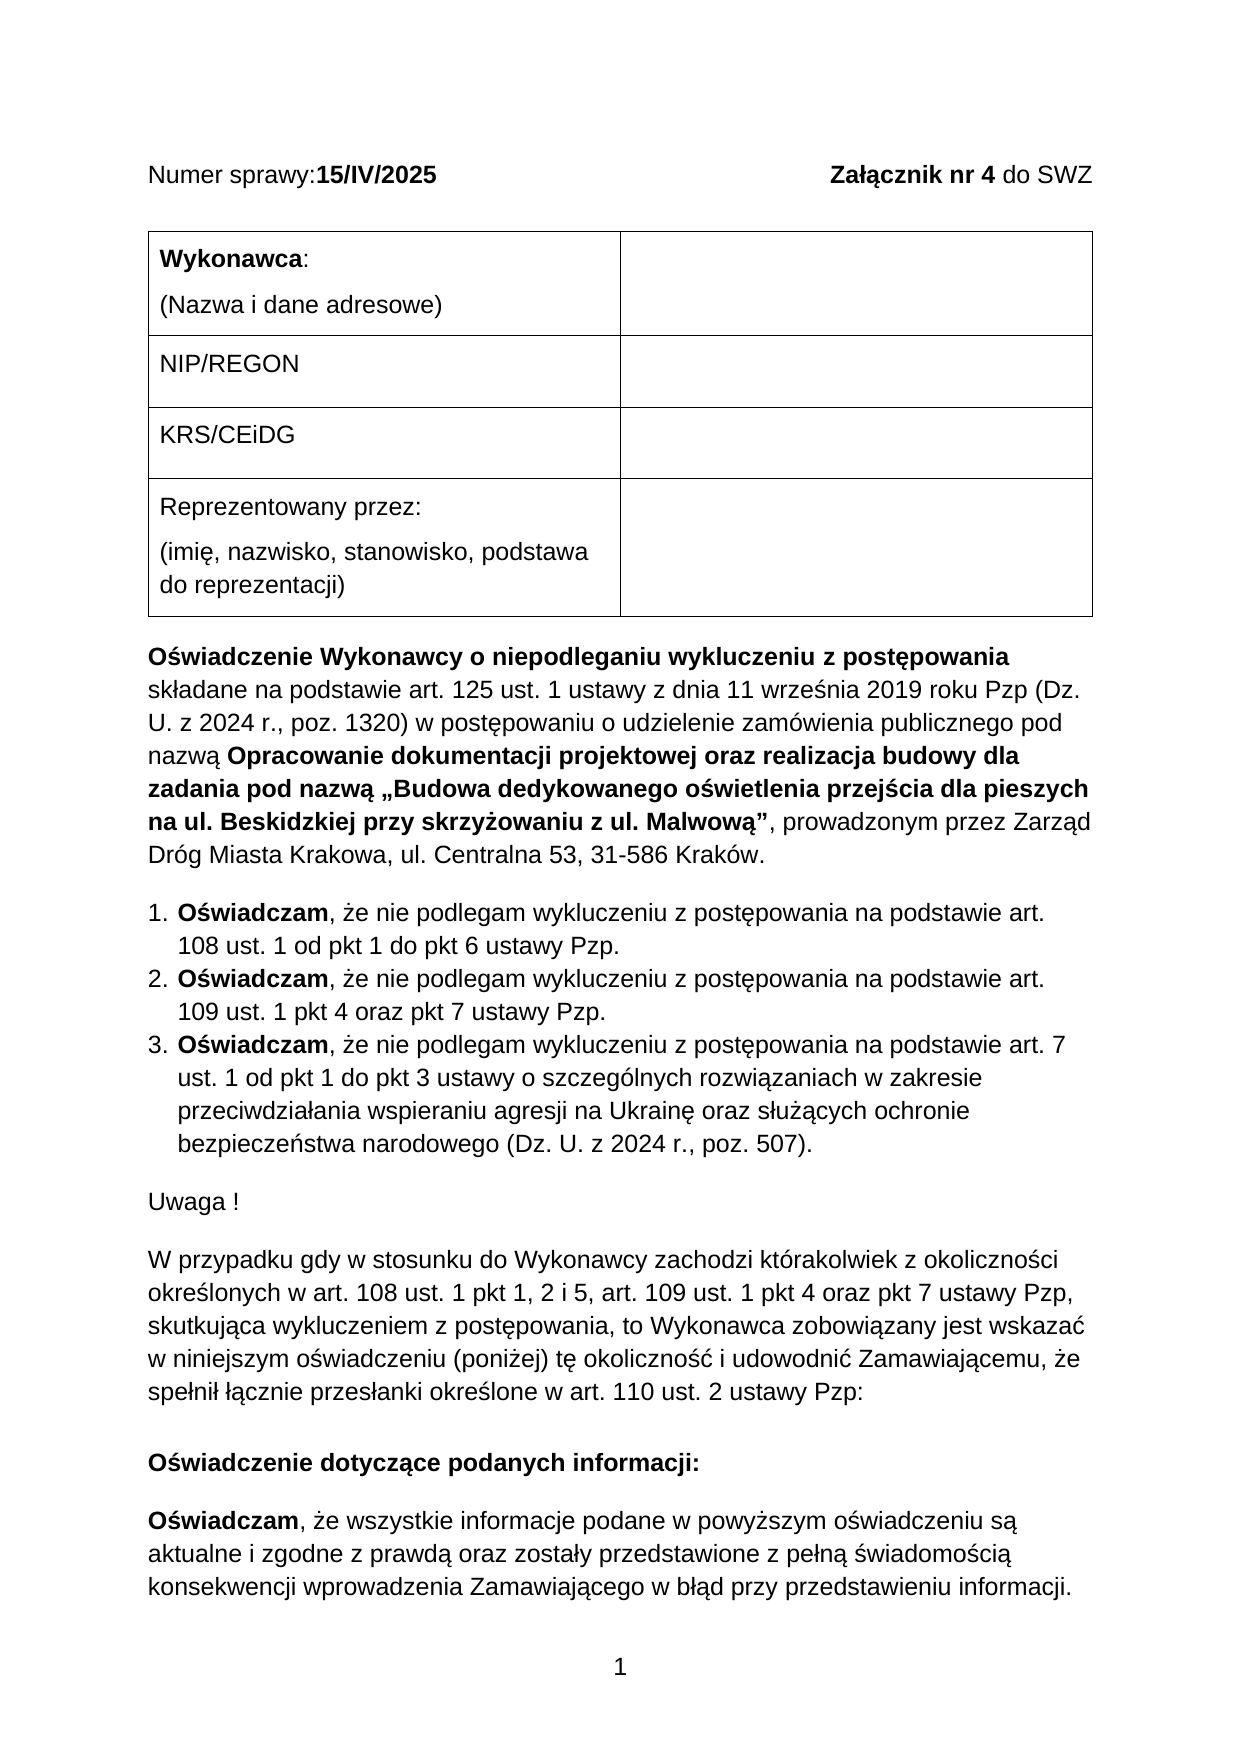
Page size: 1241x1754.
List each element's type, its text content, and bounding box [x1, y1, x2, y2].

table_cell NIP/REGON [149, 336, 620, 407]
table_header [621, 232, 1092, 335]
list Oświadczam, że nie podlegam wykluczeniu z postępowania na podstawie art. 108 ust. 1 od pkt 1 do pkt 6 ustawy Pzp. [148, 898, 1093, 960]
list Oświadczam, że nie podlegam wykluczeniu z postępowania na podstawie art. 109 ust. 1 pkt 4 oraz pkt 7 ustawy Pzp. [148, 964, 1093, 1026]
text Numer sprawy:15/IV/2025 Załącznik nr 4 do SWZ [148, 160, 1093, 189]
table_cell [621, 479, 1092, 616]
text Oświadczenie Wykonawcy o niepodleganiu wykluczeniu z postępowania składane na podstawie art. 125 ust. 1 ustawy z dnia 11 września 2019 roku Pzp (Dz. U. z 2024 r., poz. 1320) w postępowaniu o udzielenie zamówienia publicznego pod nazwą Opracowanie dokumentacji projektowej oraz realizacja budowy dla zadania pod nazwą „Budowa dedykowanego oświetlenia przejścia dla pieszych na ul. Beskidzkiej przy skrzyżowaniu z ul. Malwową”, prowadzonym przez Zarząd Dróg Miasta Krakowa, ul. Centralna 53, 31-586 Kraków. [148, 642, 1093, 869]
table_cell KRS/CEiDG [149, 408, 620, 478]
text Oświadczenie dotyczące podanych informacji: [148, 1448, 1093, 1477]
table_header Wykonawca: (Nazwa i dane adresowe) [149, 232, 620, 335]
table_cell Reprezentowany przez: (imię, nazwisko, stanowisko, podstawa do reprezentacji) [149, 479, 620, 616]
text W przypadku gdy w stosunku do Wykonawcy zachodzi którakolwiek z okoliczności określonych w art. 108 ust. 1 pkt 1, 2 i 5, art. 109 ust. 1 pkt 4 oraz pkt 7 ustawy Pzp, skutkująca wykluczeniem z postępowania, to Wykonawca zobowiązany jest wskazać w niniejszym oświadczeniu (poniżej) tę okoliczność i udowodnić Zamawiającemu, że spełnił łącznie przesłanki określone w art. 110 ust. 2 ustawy Pzp: [148, 1245, 1093, 1406]
table_cell [621, 336, 1092, 407]
list Oświadczam, że nie podlegam wykluczeniu z postępowania na podstawie art. 7 ust. 1 od pkt 1 do pkt 3 ustawy o szczególnych rozwiązaniach w zakresie przeciwdziałania wspieraniu agresji na Ukrainę oraz służących ochronie bezpieczeństwa narodowego (Dz. U. z 2024 r., poz. 507). [148, 1030, 1093, 1158]
table_cell [621, 408, 1092, 478]
list Uwaga ! [148, 1187, 1093, 1216]
text Oświadczam, że wszystkie informacje podane w powyższym oświadczeniu są aktualne i zgodne z prawdą oraz zostały przedstawione z pełną świadomością konsekwencji wprowadzenia Zamawiającego w błąd przy przedstawieniu informacji. [148, 1506, 1093, 1601]
